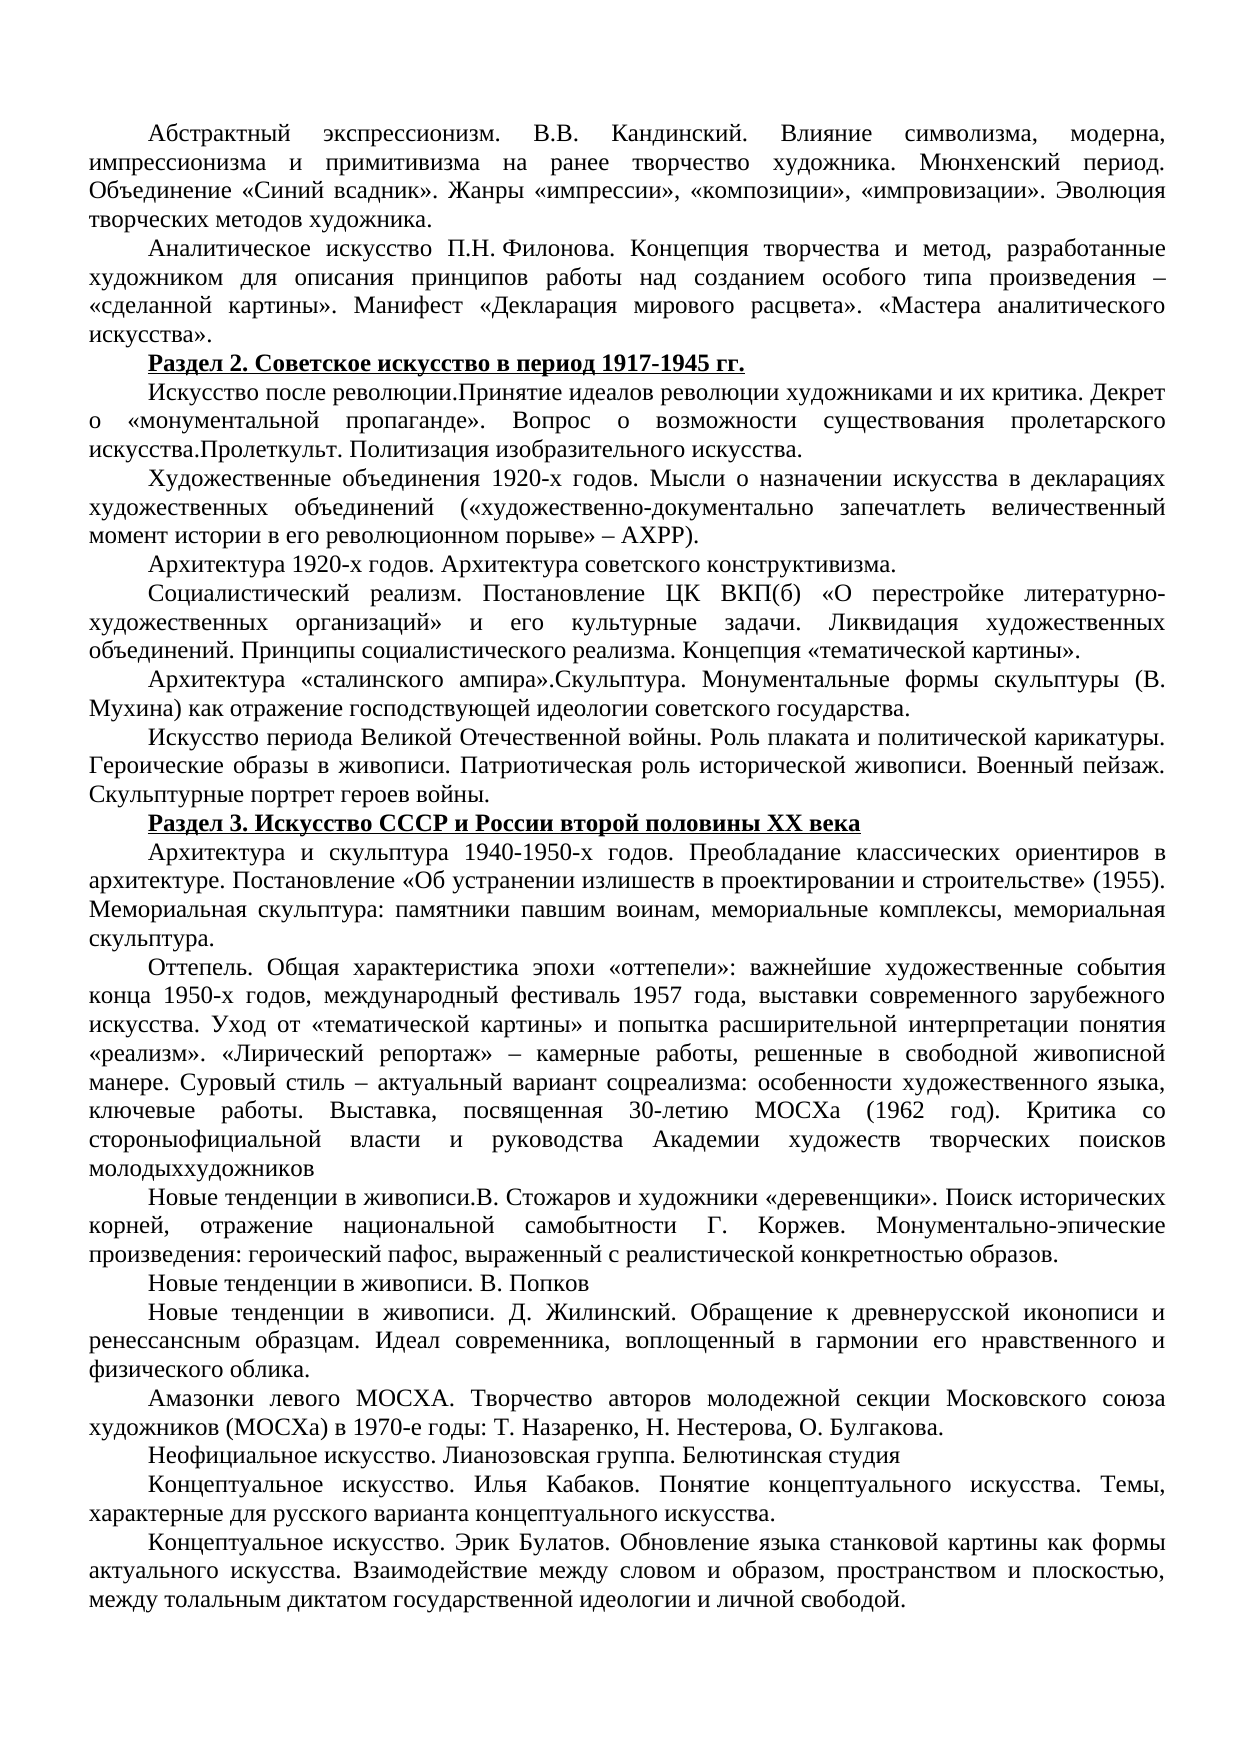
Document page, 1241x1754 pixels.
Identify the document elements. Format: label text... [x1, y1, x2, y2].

text Искусство после революции.Принятие идеалов революции художниками и их критика. Декрет о «монументальной пропаганде». Вопрос о возможности существования пролетарского искусства.Пролеткульт. Политизация изобразительного искусства. [88, 377, 1167, 463]
text Художественные объединения 1920-х годов. Мысли о назначении искусства в декларациях художественных объединений («художественно-документально запечатлеть величественный момент истории в его революционном порыве» – АХРР). [88, 463, 1167, 549]
text Новые тенденции в живописи. В. Попков [88, 1268, 1167, 1297]
text Раздел 2. Советское искусство в период 1917-1945 гг. [88, 348, 1167, 377]
text Концептуальное искусство. Илья Кабаков. Понятие концептуального искусства. Темы, характерные для русского варианта концептуального искусства. [88, 1469, 1167, 1527]
text Архитектура «сталинского ампира».Скульптура. Монументальные формы скульптуры (В. Мухина) как отражение господствующей идеологии советского государства. [88, 664, 1167, 722]
text Раздел 3. Искусство СССР и России второй половины ХХ века [88, 808, 1167, 837]
text Оттепель. Общая характеристика эпохи «оттепели»: важнейшие художественные события конца 1950-х годов, международный фестиваль 1957 года, выставки современного зарубежного искусства. Уход от «тематической картины» и попытка расширительной интерпретации понятия «реализм». «Лирический репортаж» – камерные работы, решенные в свободной живописной манере. Суровый стиль – актуальный вариант соцреализма: особенности художественного языка, ключевые работы. Выставка, посвященная 30-летию МОСХа (1962 год). Критика со стороныофициальной власти и руководства Академии художеств творческих поисков молодыххудожников [88, 952, 1167, 1182]
text Новые тенденции в живописи.В. Стожаров и художники «деревенщики». Поиск исторических корней, отражение национальной самобытности Г. Коржев. Монументально-эпические произведения: героический пафос, выраженный с реалистической конкретностью образов. [88, 1182, 1167, 1268]
text Концептуальное искусство. Эрик Булатов. Обновление языка станковой картины как формы актуального искусства. Взаимодействие между словом и образом, пространством и плоскостью, между толальным диктатом государственной идеологии и личной свободой. [88, 1527, 1167, 1613]
text Архитектура 1920-х годов. Архитектура советского конструктивизма. [88, 549, 1167, 578]
text Новые тенденции в живописи. Д. Жилинский. Обращение к древнерусской иконописи и ренессансным образцам. Идеал современника, воплощенный в гармонии его нравственного и физического облика. [88, 1297, 1167, 1383]
text Неофициальное искусство. Лианозовская группа. Белютинская студия [88, 1441, 1167, 1469]
text Амазонки левого МОСХА. Творчество авторов молодежной секции Московского союза художников (МОСХа) в 1970-е годы: Т. Назаренко, Н. Нестерова, О. Булгакова. [88, 1383, 1167, 1441]
text Искусство периода Великой Отечественной войны. Роль плаката и политической карикатуры. Героические образы в живописи. Патриотическая роль исторической живописи. Военный пейзаж. Скульптурные портрет героев войны. [88, 722, 1167, 808]
text Аналитическое искусство П.Н. Филонова. Концепция творчества и метод, разработанные художником для описания принципов работы над созданием особого типа произведения – «сделанной картины». Манифест «Декларация мирового расцвета». «Мастера аналитического искусства». [88, 233, 1167, 348]
text Архитектура и скульптура 1940-1950-х годов. Преобладание классических ориентиров в архитектуре. Постановление «Об устранении излишеств в проектировании и строительстве» (1955). Мемориальная скульптура: памятники павшим воинам, мемориальные комплексы, мемориальная скульптура. [88, 837, 1167, 952]
text Абстрактный экспрессионизм. В.В. Кандинский. Влияние символизма, модерна, импрессионизма и примитивизма на ранее творчество художника. Мюнхенский период. Объединение «Синий всадник». Жанры «импрессии», «композиции», «импровизации». Эволюция творческих методов художника. [88, 118, 1167, 233]
text Социалистический реализм. Постановление ЦК ВКП(б) «О перестройке литературно-художественных организаций» и его культурные задачи. Ликвидация художественных объединений. Принципы социалистического реализма. Концепция «тематической картины». [88, 578, 1167, 664]
